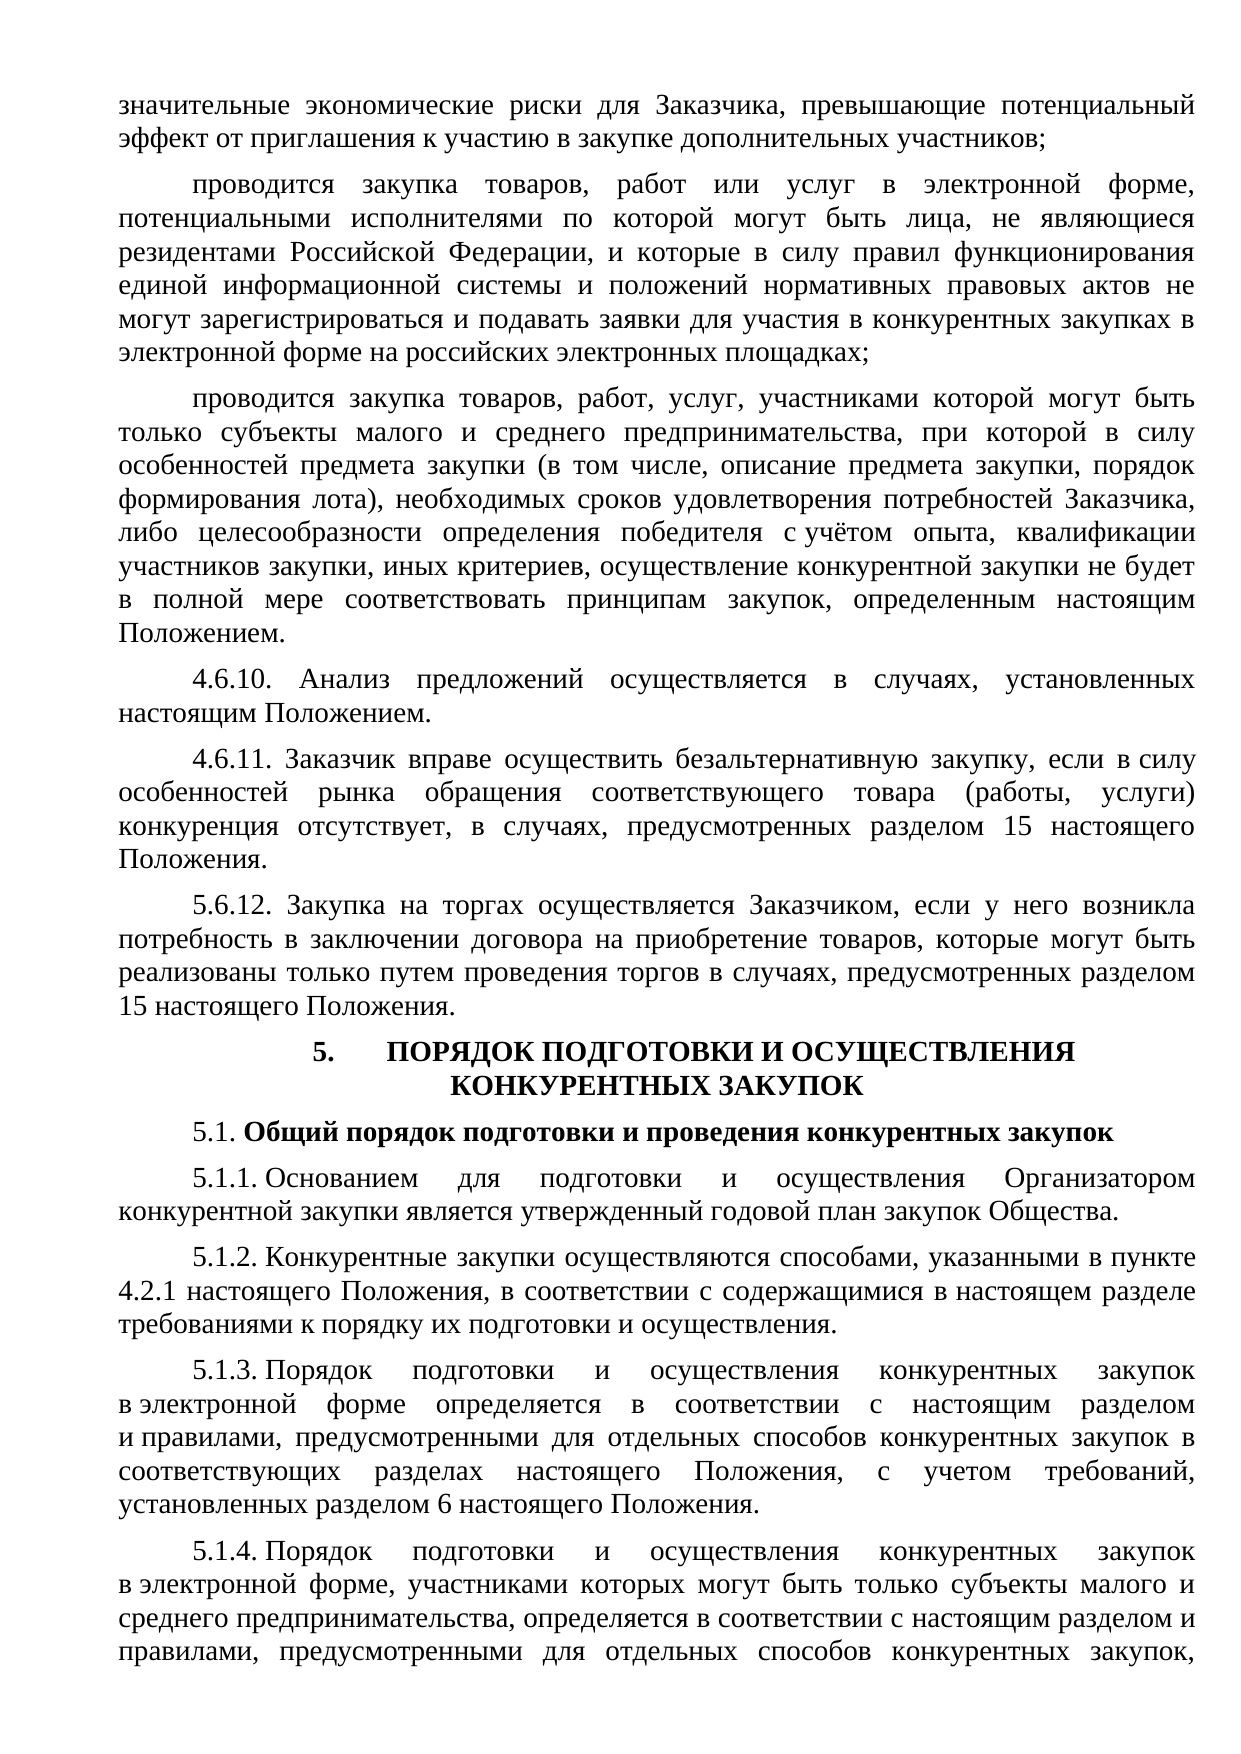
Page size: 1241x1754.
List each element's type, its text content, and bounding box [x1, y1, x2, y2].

list 5.6.12. Закупка на торгах осуществляется Заказчиком, если у него возникла потребность в заключении договора на приобретение товаров, которые могут быть реализованы только путем проведения торгов в случаях, предусмотренных разделом 15 настоящего Положения. [118, 887, 1196, 1022]
list Основанием для подготовки и осуществления Организатором конкурентной закупки является утвержденный годовой план закупок Общества. [118, 1160, 1196, 1227]
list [118, 1533, 1196, 1667]
list 4.6.11. Заказчик вправе осуществить безальтернативную закупку, если в силу особенностей рынка обращения соответствующего товара (работы, услуги) конкуренция отсутствует, в случаях, предусмотренных разделом 15 настоящего Положения. [118, 741, 1196, 875]
subtitle ПОРЯДОК ПОДГОТОВКИ И ОСУЩЕСТВЛЕНИЯ КОНКУРЕНТНЫХ ЗАКУПОК [118, 1034, 1196, 1101]
list 4.6.10. Анализ предложений осуществляется в случаях, установленных настоящим Положением. [118, 661, 1196, 728]
list проводится закупка товаров, работ, услуг, участниками которой могут быть только субъекты малого и среднего предпринимательства, при которой в силу особенностей предмета закупки (в том числе, описание предмета закупки, порядок формирования лота), необходимых сроков удовлетворения потребностей Заказчика, либо целесообразности определения победителя с учётом опыта, квалификации участников закупки, иных критериев, осуществление конкурентной закупки не будет в полной мере соответствовать принципам закупок, определенным настоящим Положением. [118, 380, 1196, 649]
list Конкурентные закупки осуществляются способами, указанными в пункте 4.2.1 настоящего Положения, в соответствии с содержащимися в настоящем разделе требованиями к порядку их подготовки и осуществления. [118, 1239, 1196, 1340]
list Порядок подготовки и осуществления конкурентных закупок в электронной форме определяется в соответствии с настоящим разделом и правилами, предусмотренными для отдельных способов конкурентных закупок в соответствующих разделах настоящего Положения, с учетом требований, установленных разделом 6 настоящего Положения. [118, 1352, 1196, 1520]
subtitle Общий порядок подготовки и проведения конкурентных закупок [118, 1114, 1196, 1147]
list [118, 87, 1196, 154]
list проводится закупка товаров, работ или услуг в электронной форме, потенциальными исполнителями по которой могут быть лица, не являющиеся резидентами Российской Федерации, и которые в силу правил функционирования единой информационной системы и положений нормативных правовых актов не могут зарегистрироваться и подавать заявки для участия в конкурентных закупках в электронной форме на российских электронных площадках; [118, 167, 1196, 368]
